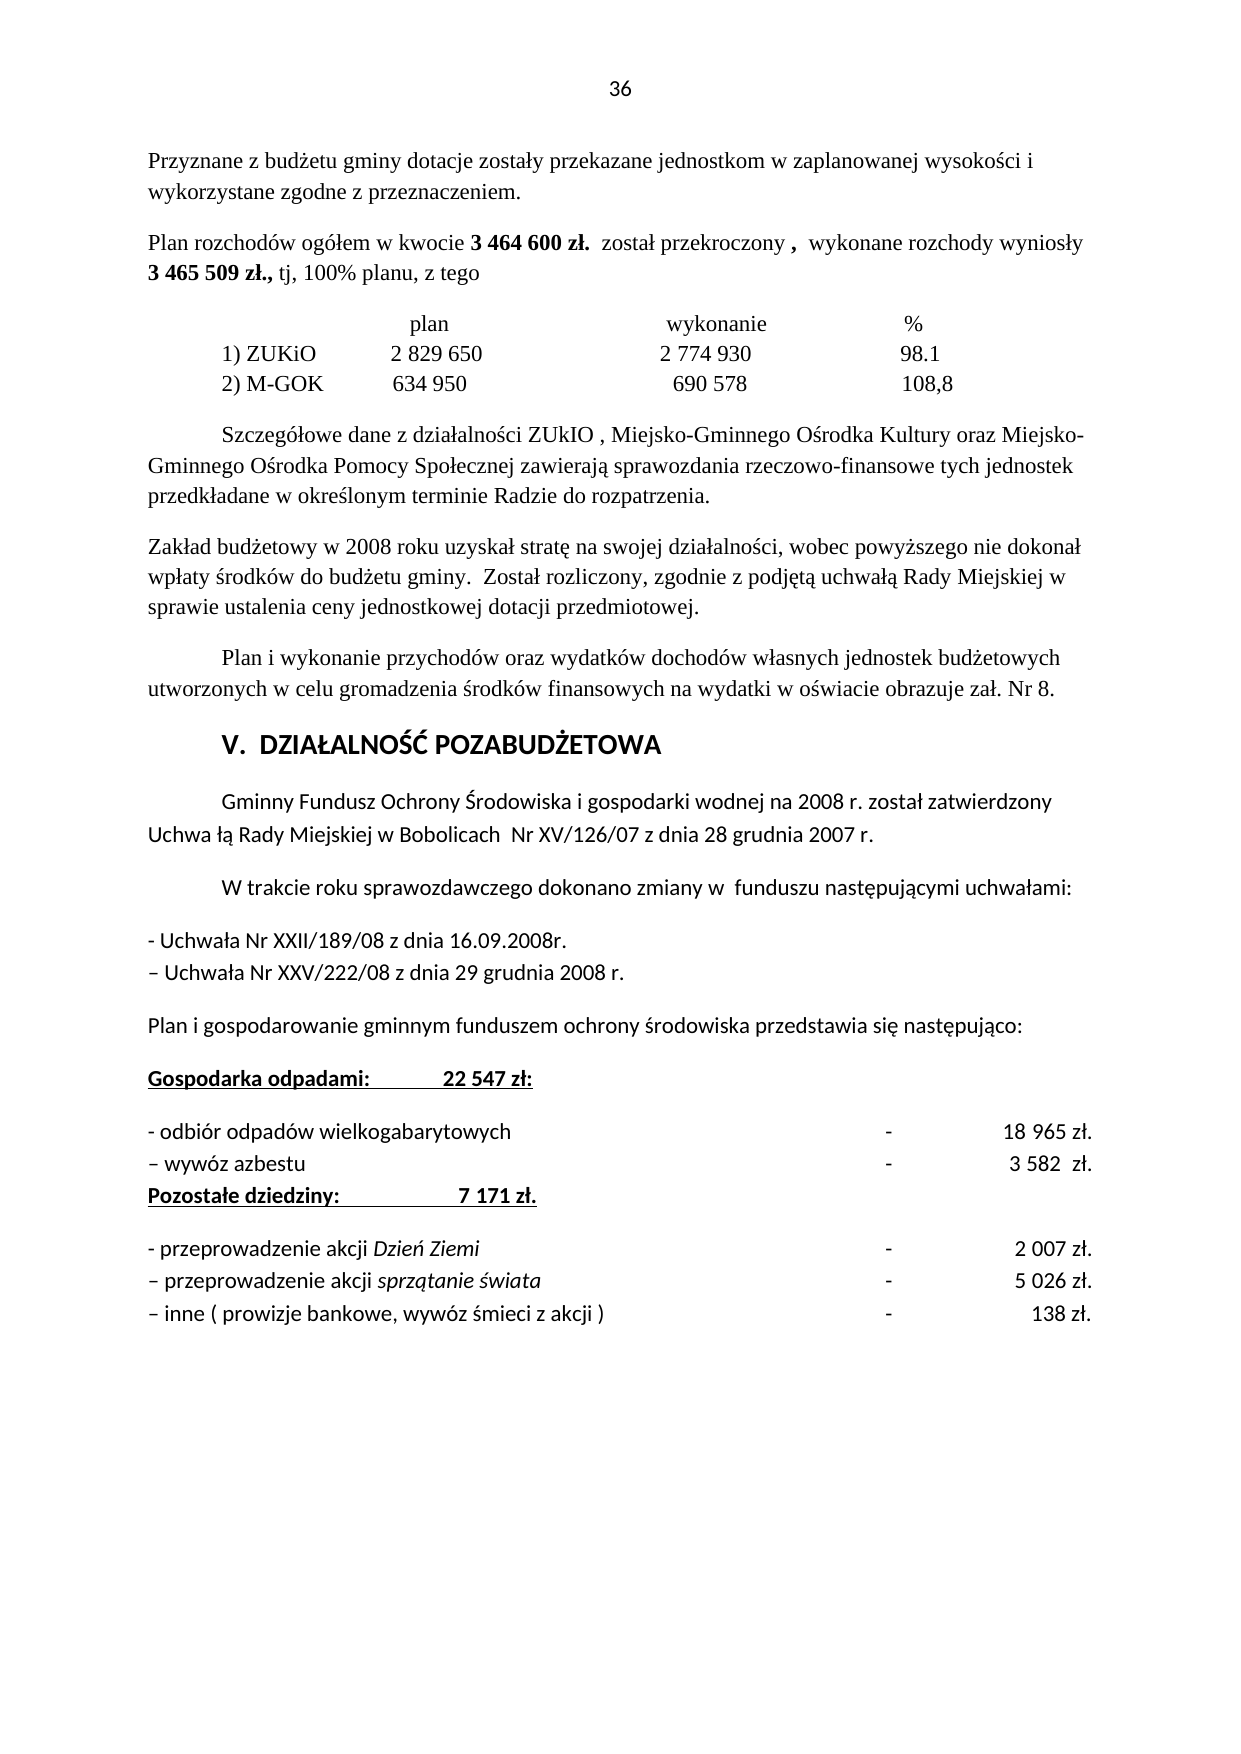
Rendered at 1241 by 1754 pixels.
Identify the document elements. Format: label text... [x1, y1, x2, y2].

text Gminny Fundusz Ochrony Środowiska i gospodarki wodnej na 2008 r. został zatwierdzony Uchwa łą Rady Miejskiej w Bobolicach Nr XV/126/07 z dnia 28 grudnia 2007 r. [148, 787, 1093, 848]
text - Uchwała Nr XXII/189/08 z dnia 16.09.2008r. – Uchwała Nr XXV/222/08 z dnia 29 grudnia 2008 r. [148, 926, 1093, 986]
text Szczegółowe dane z działalności ZUkIO , Miejsko-Gminnego Ośrodka Kultury oraz Miejsko-Gminnego Ośrodka Pomocy Społecznej zawierają sprawozdania rzeczowo-finansowe tych jednostek przedkładane w określonym terminie Radzie do rozpatrzenia. [148, 422, 1093, 508]
text Zakład budżetowy w 2008 roku uzyskał stratę na swojej działalności, wobec powyższego nie dokonał wpłaty środków do budżetu gminy. Został rozliczony, zgodnie z podjętą uchwałą Rady Miejskiej w sprawie ustalenia ceny jednostkowej dotacji przedmiotowej. [148, 533, 1093, 620]
text Gospodarka odpadami: 22 547 zł: [148, 1064, 1093, 1092]
text - przeprowadzenie akcji Dzień Ziemi - 2 007 zł. – przeprowadzenie akcji sprzątanie świata - 5 026 zł. – inne ( prowizje bankowe, wywóz śmieci z akcji ) - 138 zł. [148, 1234, 1093, 1327]
text W trakcie roku sprawozdawczego dokonano zmiany w funduszu następującymi uchwałami: [148, 873, 1093, 901]
text Plan i wykonanie przychodów oraz wydatków dochodów własnych jednostek budżetowych utworzonych w celu gromadzenia środków finansowych na wydatki w oświacie obrazuje zał. Nr 8. [148, 644, 1093, 701]
text - odbiór odpadów wielkogabarytowych - 18 965 zł. – wywóz azbestu - 3 582 zł. Pozostałe dziedziny: 7 171 zł. [148, 1117, 1093, 1209]
text Plan rozchodów ogółem w kwocie 3 464 600 zł. został przekroczony , wykonane rozchody wyniosły 3 465 509 zł., tj, 100% planu, z tego [148, 229, 1093, 285]
text V. DZIAŁALNOŚĆ POZABUDŻETOWA [148, 726, 1093, 761]
text Przyznane z budżetu gminy dotacje zostały przekazane jednostkom w zaplanowanej wysokości i wykorzystane zgodne z przeznaczeniem. [148, 148, 1093, 204]
text Plan i gospodarowanie gminnym funduszem ochrony środowiska przedstawia się następująco: [148, 1011, 1093, 1039]
text plan wykonanie % 1) ZUKiO 2 829 650 2 774 930 98.1 2) M-GOK 634 950 690 578 108,8 [221, 310, 1093, 397]
